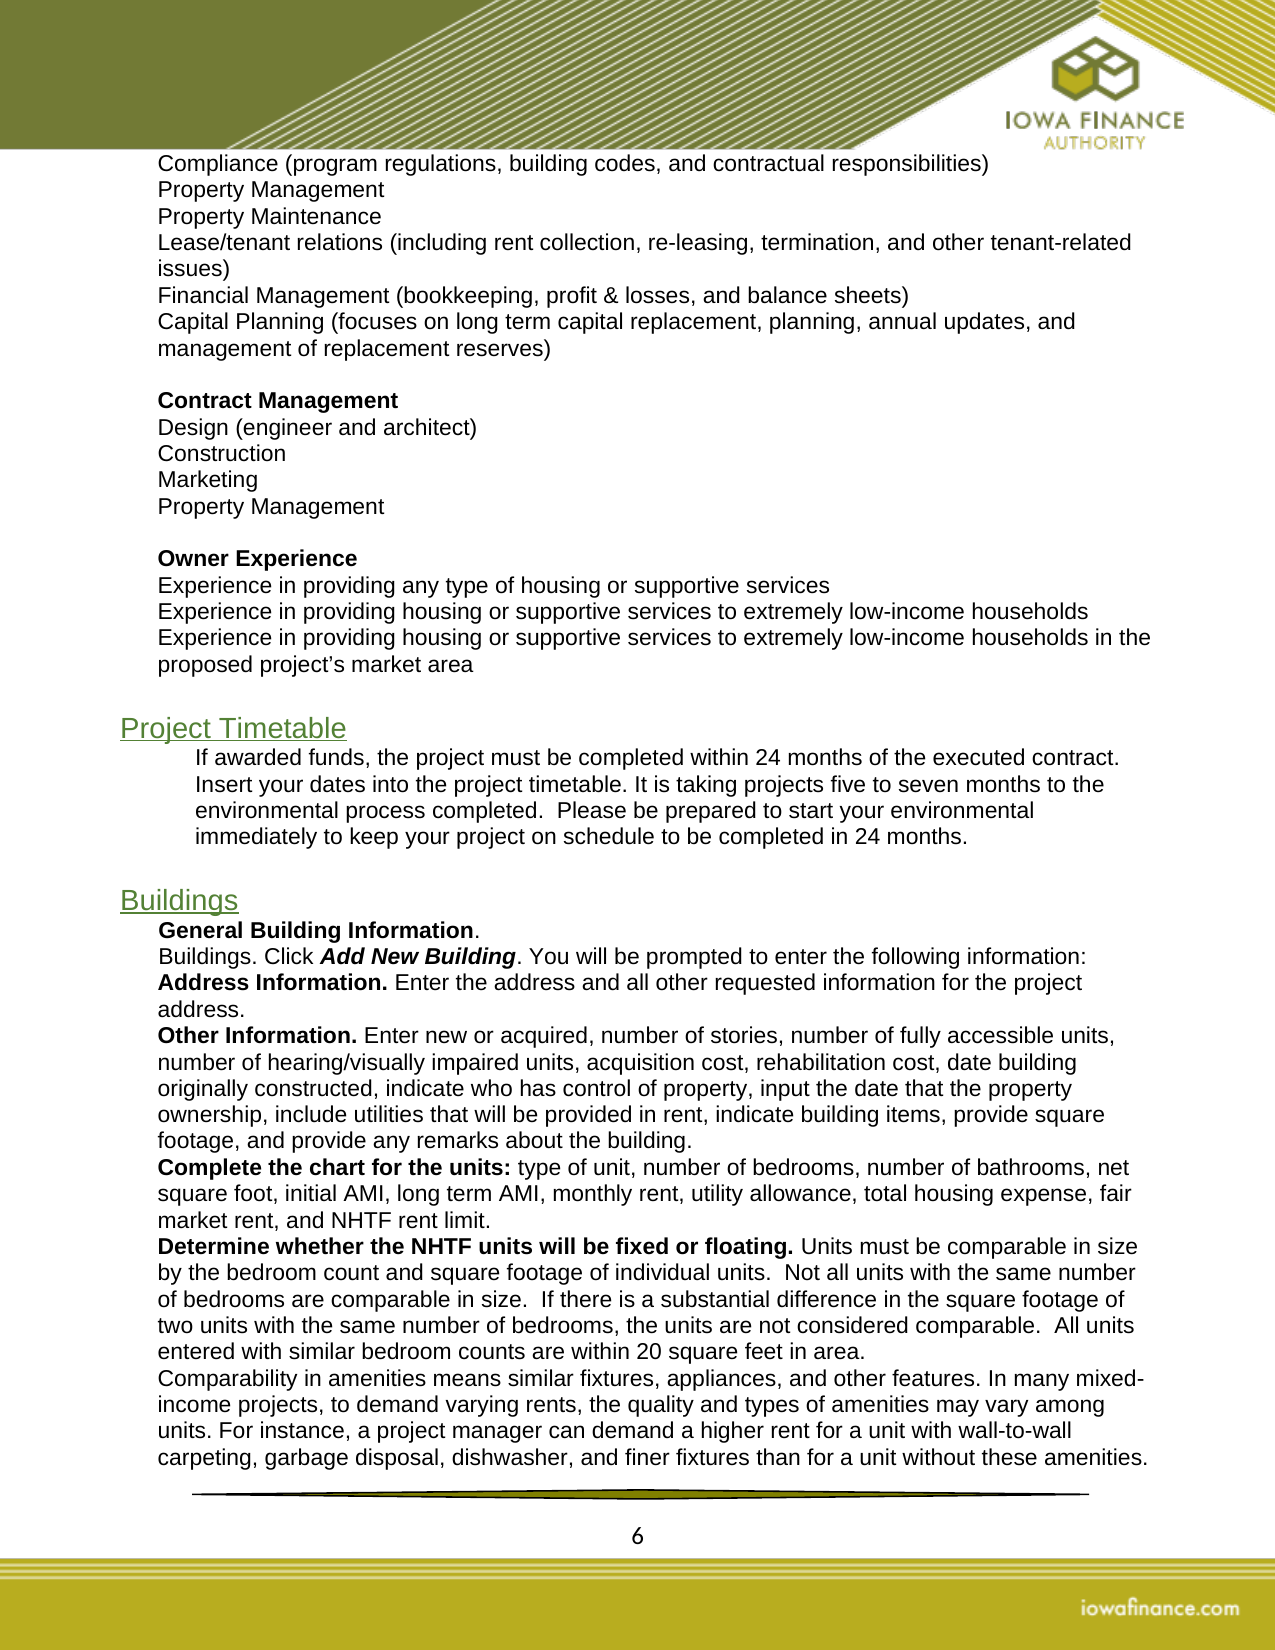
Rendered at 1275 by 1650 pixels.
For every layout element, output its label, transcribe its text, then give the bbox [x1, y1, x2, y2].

text Complete the chart for the units: type of unit, number of bedrooms, number of bathrooms, net square foot, initial AMI, long term AMI, monthly rent, utility allowance, total housing expense, fair market rent, and NHTF rent limit. [157, 1154, 1155, 1233]
text Project Timetable [120, 711, 1155, 744]
text Property Management [120, 493, 1155, 519]
text Capital Planning (focuses on long term capital replacement, planning, annual updates, and management of replacement reserves) [157, 308, 1155, 361]
text Contract Management [120, 387, 1155, 413]
text Financial Management (bookkeeping, profit & losses, and balance sheets) [120, 282, 1155, 308]
text Property Maintenance [120, 203, 1155, 229]
text Lease/tenant relations (including rent collection, re-leasing, termination, and other tenant-related issues) [157, 229, 1155, 282]
text Experience in providing housing or supportive services to extremely low-income households in the proposed project’s market area [157, 624, 1155, 677]
text If awarded funds, the project must be completed within 24 months of the executed contract. Insert your dates into the project timetable. It is taking projects five to seven months to the environmental process completed. Please be prepared to start your environmental immediately to keep your project on schedule to be completed in 24 months. [195, 744, 1155, 849]
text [157, 1365, 1155, 1470]
text Address Information. Enter the address and all other requested information for the project address. [157, 969, 1155, 1022]
text Buildings [120, 883, 1155, 917]
text Other Information. Enter new or acquired, number of stories, number of fully accessible units, number of hearing/visually impaired units, acquisition cost, rehabilitation cost, date building originally constructed, indicate who has control of property, input the date that the property ownership, include utilities that will be provided in rent, indicate building items, provide square footage, and provide any remarks about the building. [157, 1022, 1155, 1154]
text Marketing [120, 466, 1155, 493]
text Determine whether the NHTF units will be fixed or floating. Units must be comparable in size by the bedroom count and square footage of individual units. Not all units with the same number of bedrooms are comparable in size. If there is a substantial difference in the square footage of two units with the same number of bedrooms, the units are not considered comparable. All units entered with similar bedroom counts are within 20 square feet in area. [157, 1233, 1155, 1365]
text Property Management [120, 176, 1155, 203]
text Construction [120, 440, 1155, 466]
text Experience in providing any type of housing or supportive services [120, 572, 1155, 598]
text Compliance (program regulations, building codes, and contractual responsibilities) [120, 150, 1155, 176]
text Owner Experience [120, 545, 1155, 572]
text Buildings. Click Add New Building. You will be prompted to enter the following information: [120, 943, 1155, 969]
text General Building Information. [120, 917, 1155, 943]
text Design (engineer and architect) [120, 413, 1155, 440]
text Experience in providing housing or supportive services to extremely low-income households [120, 598, 1155, 624]
